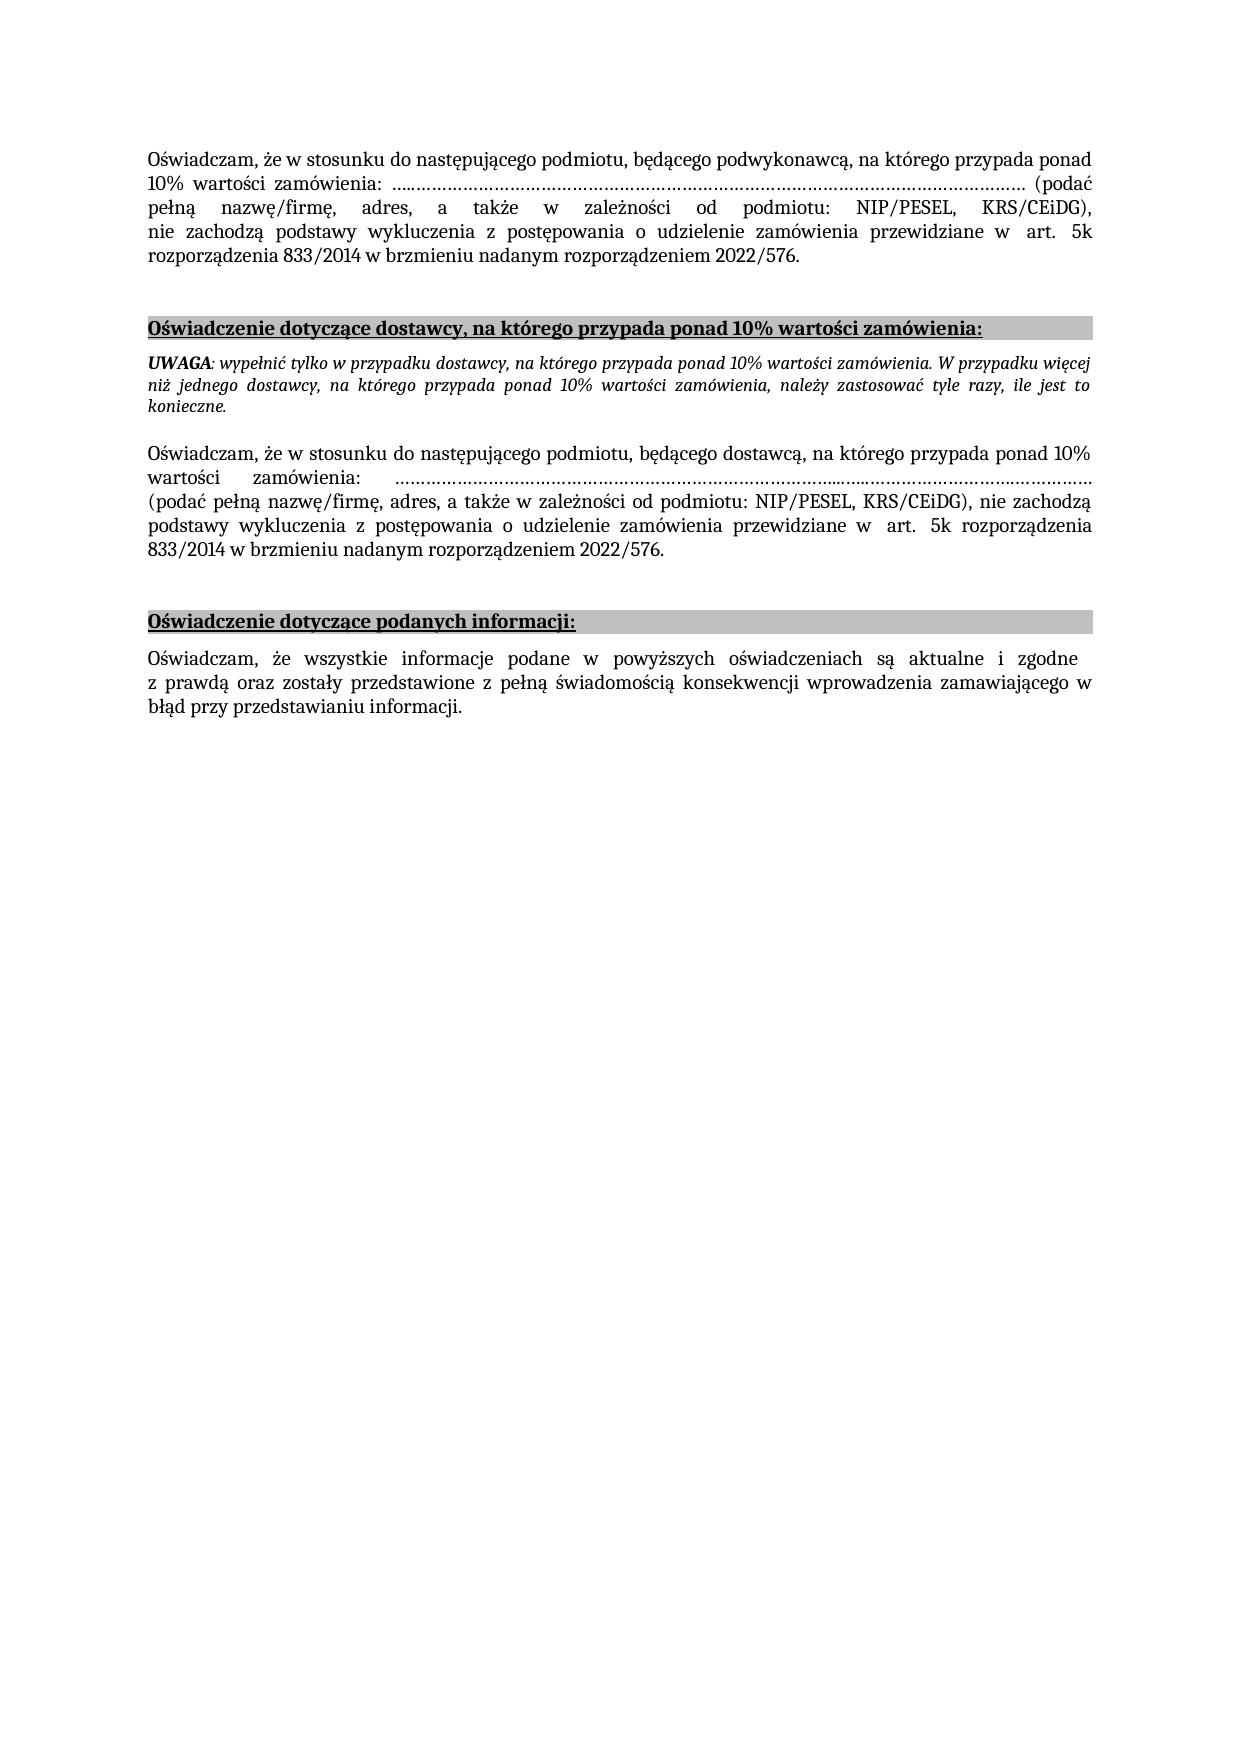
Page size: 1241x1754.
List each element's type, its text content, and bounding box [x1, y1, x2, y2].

text Oświadczenie dotyczące podanych informacji: [148, 610, 1093, 634]
text Oświadczenie dotyczące dostawcy, na którego przypada ponad 10% wartości zamówienia: [148, 316, 1093, 340]
text Oświadczam, że wszystkie informacje podane w powyższych oświadczeniach są aktualne i zgodne z prawdą oraz zostały przedstawione z pełną świadomością konsekwencji wprowadzenia zamawiającego w błąd przy przedstawianiu informacji. [148, 647, 1093, 718]
text UWAGA: wypełnić tylko w przypadku dostawcy, na którego przypada ponad 10% wartości zamówienia. W przypadku więcej niż jednego dostawcy, na którego przypada ponad 10% wartości zamówienia, należy zastosować tyle razy, ile jest to konieczne. [148, 353, 1093, 417]
text Oświadczam, że w stosunku do następującego podmiotu, będącego podwykonawcą, na którego przypada ponad 10% wartości zamówienia: …..……………………………………………………………………………………………………… (podać pełną nazwę/firmę, adres, a także w zależności od podmiotu: NIP/PESEL, KRS/CEiDG), nie zachodzą podstawy wykluczenia z postępowania o udzielenie zamówienia przewidziane w art. 5k rozporządzenia 833/2014 w brzmieniu nadanym rozporządzeniem 2022/576. [148, 148, 1093, 267]
text Oświadczam, że w stosunku do następującego podmiotu, będącego dostawcą, na którego przypada ponad 10% wartości zamówienia: …………………………………………………………………………...…..……………………….…………… (podać pełną nazwę/firmę, adres, a także w zależności od podmiotu: NIP/PESEL, KRS/CEiDG), nie zachodzą podstawy wykluczenia z postępowania o udzielenie zamówienia przewidziane w art. 5k rozporządzenia 833/2014 w brzmieniu nadanym rozporządzeniem 2022/576. [148, 441, 1093, 561]
